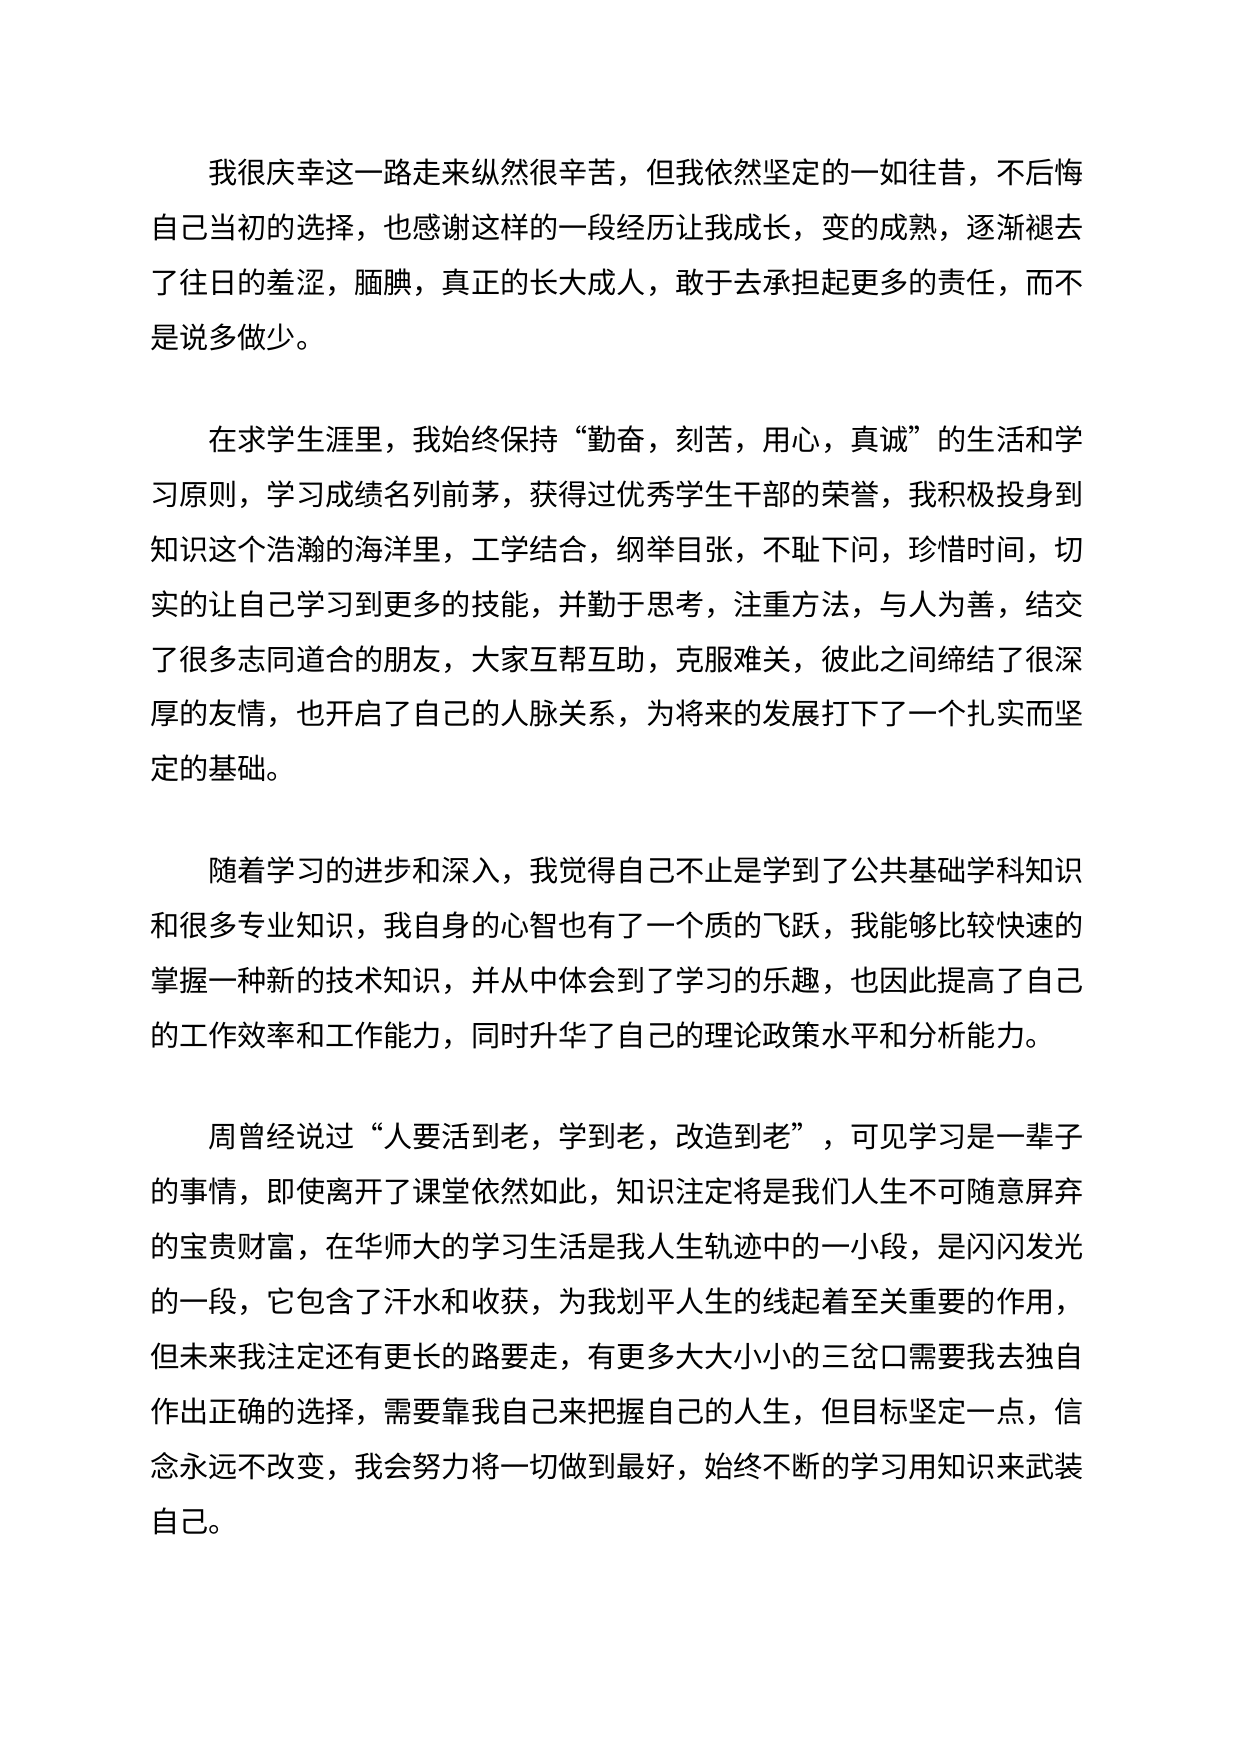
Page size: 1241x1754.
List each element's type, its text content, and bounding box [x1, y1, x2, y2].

text 周曾经说过“人要活到老，学到老，改造到老”，可见学习是一辈子的事情，即使离开了课堂依然如此，知识注定将是我们人生不可随意屏弃的宝贵财富，在华师大的学习生活是我人生轨迹中的一小段，是闪闪发光的一段，它包含了汗水和收获，为我划平人生的线起着至关重要的作用，但未来我注定还有更长的路要走，有更多大大小小的三岔口需要我去独自作出正确的选择，需要靠我自己来把握自己的人生，但目标坚定一点，信念永远不改变，我会努力将一切做到最好，始终不断的学习用知识来武装自己。 [150, 1114, 1090, 1541]
text 随着学习的进步和深入，我觉得自己不止是学到了公共基础学科知识和很多专业知识，我自身的心智也有了一个质的飞跃，我能够比较快速的掌握一种新的技术知识，并从中体会到了学习的乐趣，也因此提高了自己的工作效率和工作能力，同时升华了自己的理论政策水平和分析能力。 [150, 848, 1090, 1054]
text 我很庆幸这一路走来纵然很辛苦，但我依然坚定的一如往昔，不后悔自己当初的选择，也感谢这样的一段经历让我成长，变的成熟，逐渐褪去了往日的羞涩，腼腆，真正的长大成人，敢于去承担起更多的责任，而不是说多做少。 [150, 150, 1090, 357]
text 在求学生涯里，我始终保持“勤奋，刻苦，用心，真诚”的生活和学习原则，学习成绩名列前茅，获得过优秀学生干部的荣誉，我积极投身到知识这个浩瀚的海洋里，工学结合，纲举目张，不耻下问，珍惜时间，切实的让自己学习到更多的技能，并勤于思考，注重方法，与人为善，结交了很多志同道合的朋友，大家互帮互助，克服难关，彼此之间缔结了很深厚的友情，也开启了自己的人脉关系，为将来的发展打下了一个扎实而坚定的基础。 [150, 416, 1090, 788]
